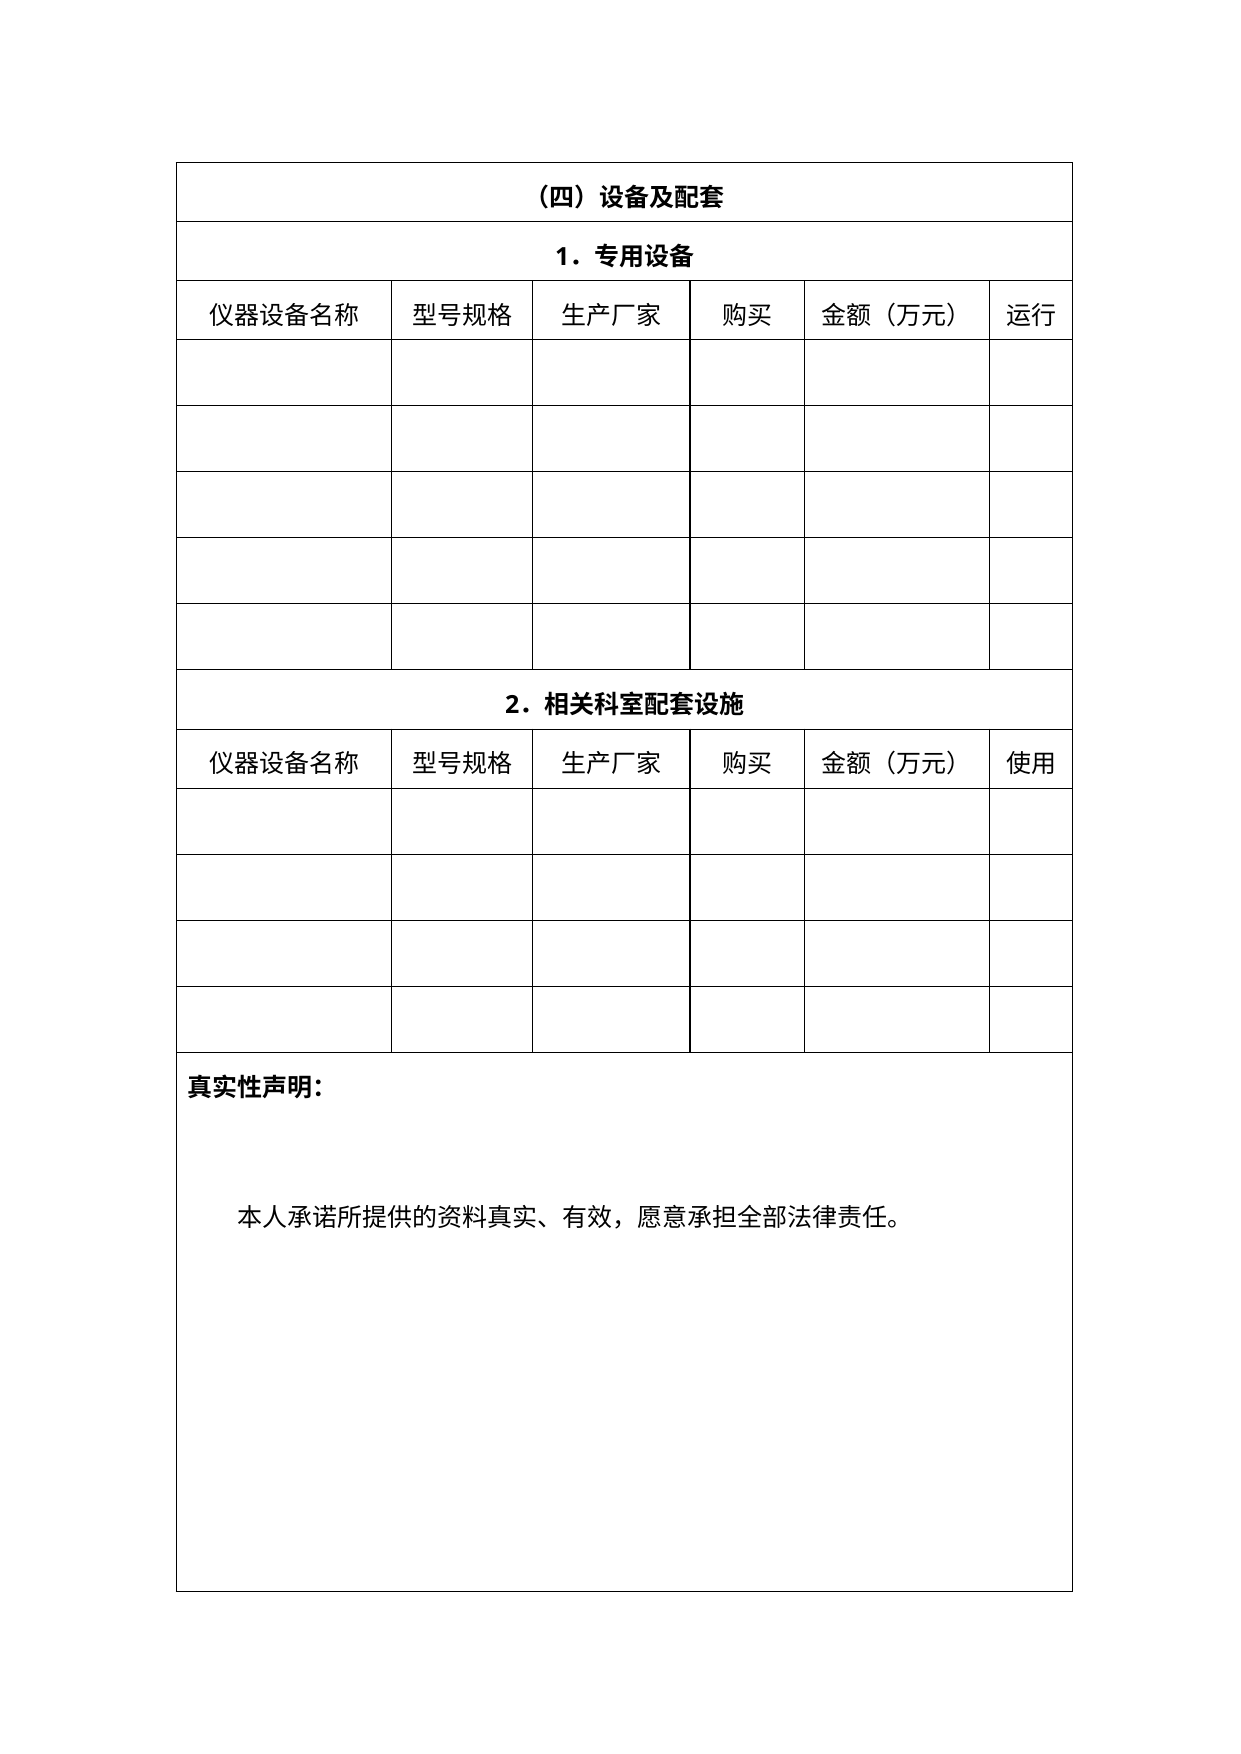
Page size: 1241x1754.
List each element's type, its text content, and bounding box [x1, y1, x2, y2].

table_cell [177, 472, 391, 537]
table_cell [990, 340, 1072, 405]
table_cell [177, 340, 391, 405]
table_cell 型号规格 [392, 281, 532, 339]
table_cell [392, 340, 532, 405]
table_cell 金额（万元） [805, 730, 989, 787]
table_cell [177, 921, 391, 986]
table_cell [691, 472, 804, 537]
table_cell 生产厂家 [533, 281, 689, 339]
table_cell [691, 921, 804, 986]
table_cell [392, 538, 532, 603]
table_cell 使用情况 [990, 730, 1072, 787]
table_cell [805, 987, 989, 1052]
table_cell [533, 406, 689, 471]
table_cell 购买 日期 [691, 281, 804, 339]
table_cell [177, 406, 391, 471]
table_cell [392, 472, 532, 537]
table_cell [392, 987, 532, 1052]
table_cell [177, 1053, 1072, 1591]
table_cell （四）设备及配套 [177, 163, 1072, 221]
table_cell [691, 604, 804, 669]
table_cell 2．相关科室配套设施 [177, 670, 1072, 728]
table_cell [691, 987, 804, 1052]
table_cell 1．专用设备 [177, 222, 1072, 280]
table_cell [392, 855, 532, 919]
table_cell 型号规格 [392, 730, 532, 787]
table_cell [392, 789, 532, 853]
table_cell [990, 406, 1072, 471]
table_cell [691, 789, 804, 853]
table_cell [990, 855, 1072, 919]
table_cell [990, 987, 1072, 1052]
table_cell [533, 472, 689, 537]
table_cell [805, 538, 989, 603]
table_cell 仪器设备名称 [177, 730, 391, 787]
table_cell [392, 406, 532, 471]
table_cell [177, 987, 391, 1052]
table_cell [990, 538, 1072, 603]
table_cell [533, 921, 689, 986]
table_cell [533, 855, 689, 919]
table_cell [392, 921, 532, 986]
table_cell [805, 855, 989, 919]
table_cell [691, 340, 804, 405]
table_cell [533, 789, 689, 853]
table_cell [805, 406, 989, 471]
table_cell [533, 987, 689, 1052]
table_cell [990, 921, 1072, 986]
table_cell [805, 921, 989, 986]
table_cell [805, 472, 989, 537]
table_cell 运行状况 [990, 281, 1072, 339]
table_cell 金额（万元） [805, 281, 989, 339]
table_cell [177, 538, 391, 603]
table_cell [533, 604, 689, 669]
table_cell [177, 789, 391, 853]
table_cell [805, 604, 989, 669]
table_cell [691, 406, 804, 471]
table_cell [805, 789, 989, 853]
table_cell [177, 855, 391, 919]
table_cell [177, 604, 391, 669]
table_cell [990, 789, 1072, 853]
table_cell 生产厂家 [533, 730, 689, 787]
table_cell [691, 538, 804, 603]
table_cell [990, 604, 1072, 669]
table_cell [392, 604, 532, 669]
table_cell 购买 日期 [691, 730, 804, 787]
table_cell 仪器设备名称 [177, 281, 391, 339]
table_cell [990, 472, 1072, 537]
table_cell [533, 538, 689, 603]
table_cell [805, 340, 989, 405]
table_cell [533, 340, 689, 405]
table_cell [691, 855, 804, 919]
